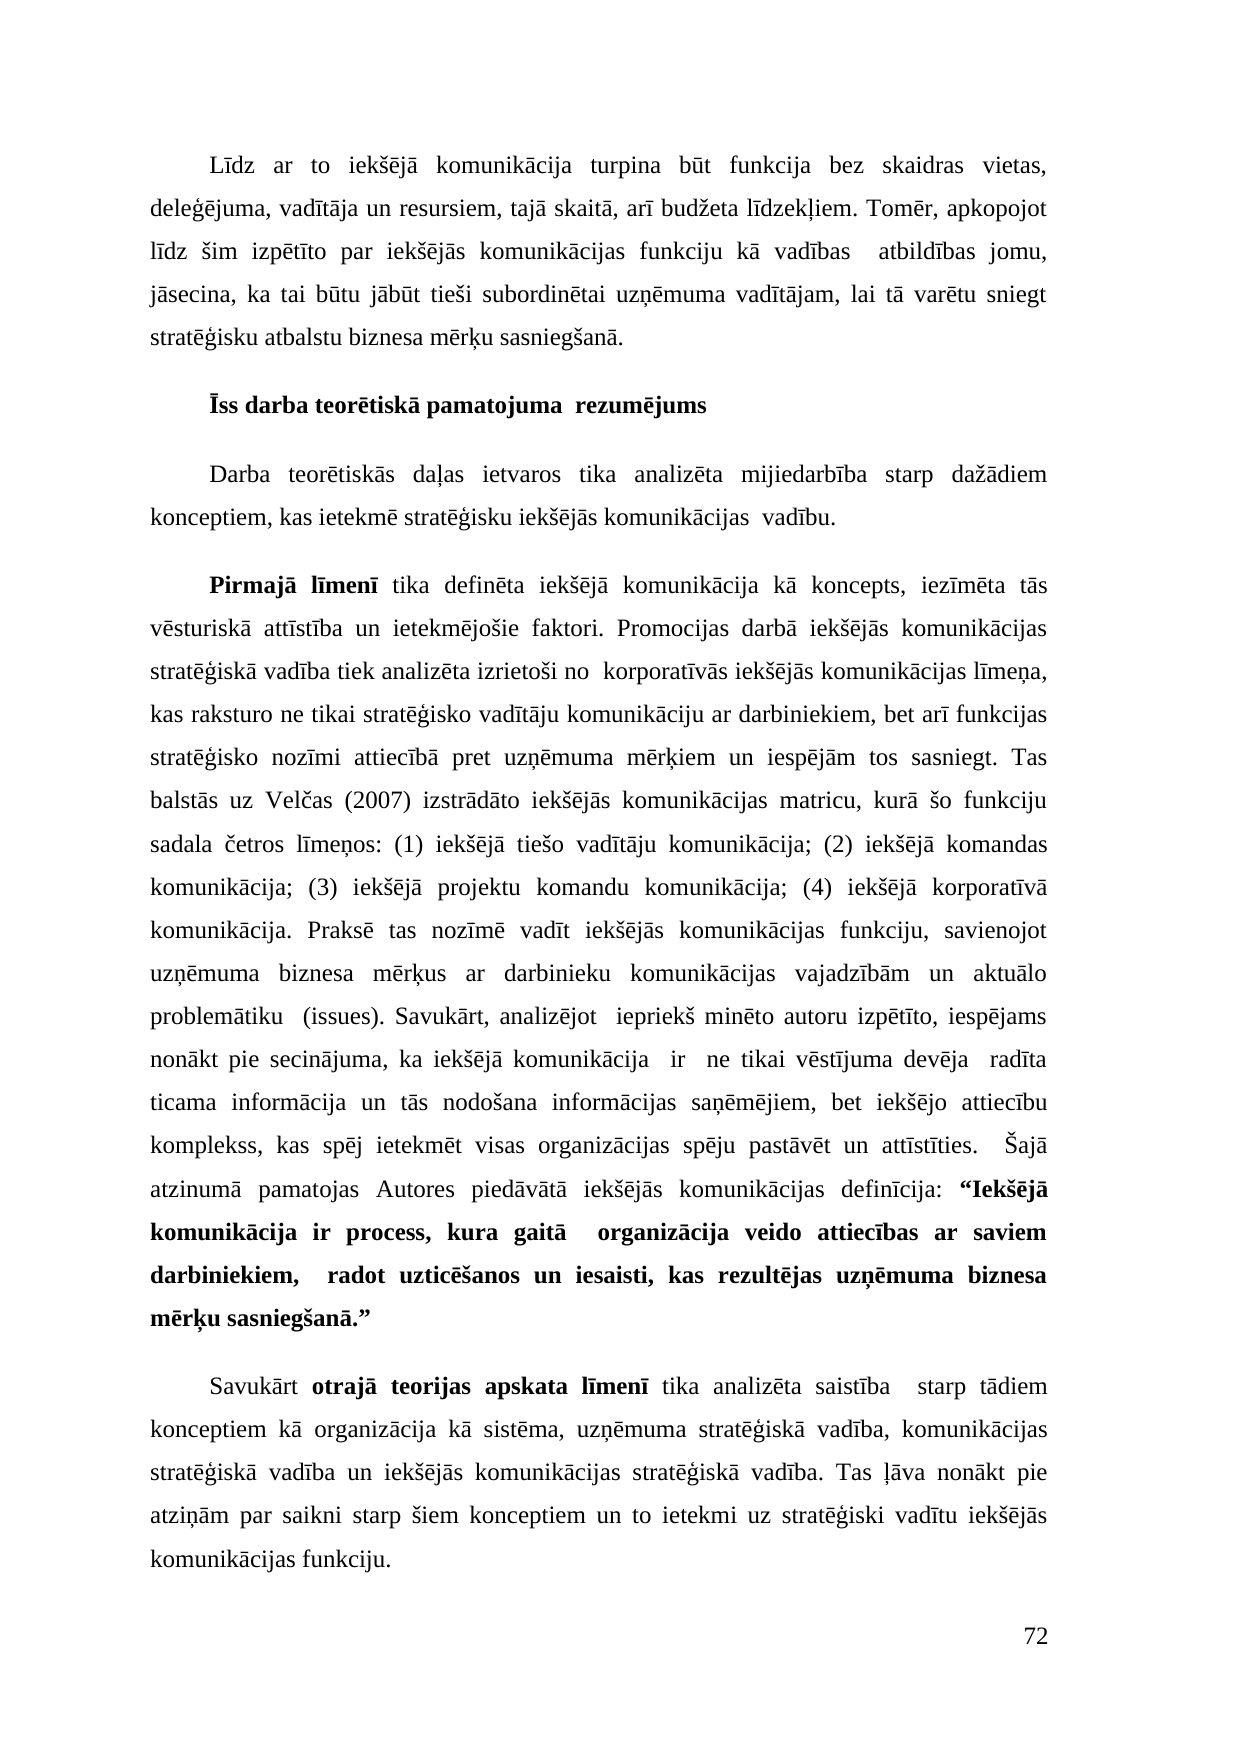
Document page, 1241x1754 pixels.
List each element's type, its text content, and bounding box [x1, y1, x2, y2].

text Savukārt otrajā teorijas apskata līmenī tika analizēta saistība starp tādiem konceptiem kā organizācija kā sistēma, uzņēmuma stratēģiskā vadība, komunikācijas stratēģiskā vadība un iekšējās komunikācijas stratēģiskā vadība. Tas ļāva nonākt pie atziņām par saikni starp šiem konceptiem un to ietekmi uz stratēģiski vadītu iekšējās komunikācijas funkciju. [150, 1371, 1048, 1572]
text Pirmajā līmenī tika definēta iekšējā komunikācija kā koncepts, iezīmēta tās vēsturiskā attīstība un ietekmējošie faktori. Promocijas darbā iekšējās komunikācijas stratēģiskā vadība tiek analizēta izrietoši no korporatīvās iekšējās komunikācijas līmeņa, kas raksturo ne tikai stratēģisko vadītāju komunikāciju ar darbiniekiem, bet arī funkcijas stratēģisko nozīmi attiecībā pret uzņēmuma mērķiem un iespējām tos sasniegt. Tas balstās uz Velčas (2007) izstrādāto iekšējās komunikācijas matricu, kurā šo funkciju sadala četros līmeņos: (1) iekšējā tiešo vadītāju komunikācija; (2) iekšējā komandas komunikācija; (3) iekšējā projektu komandu komunikācija; (4) iekšējā korporatīvā komunikācija. Praksē tas nozīmē vadīt iekšējās komunikācijas funkciju, savienojot uzņēmuma biznesa mērķus ar darbinieku komunikācijas vajadzībām un aktuālo problemātiku (issues). Savukārt, analizējot iepriekš minēto autoru izpētīto, iespējams nonākt pie secinājuma, ka iekšējā komunikācija ir ne tikai vēstījuma devēja radīta ticama informācija un tās nodošana informācijas saņēmējiem, bet iekšējo attiecību komplekss, kas spēj ietekmēt visas organizācijas spēju pastāvēt un attīstīties. Šajā atzinumā pamatojas Autores piedāvātā iekšējās komunikācijas definīcija: “Iekšējā komunikācija ir process, kura gaitā organizācija veido attiecības ar saviem darbiniekiem, radot uzticēšanos un iesaisti, kas rezultējas uzņēmuma biznesa mērķu sasniegšanā.” [150, 570, 1048, 1332]
text Darba teorētiskās daļas ietvaros tika analizēta mijiedarbība starp dažādiem konceptiem, kas ietekmē stratēģisku iekšējās komunikācijas vadību. [150, 459, 1048, 531]
text Līdz ar to iekšējā komunikācija turpina būt funkcija bez skaidras vietas, deleģējuma, vadītāja un resursiem, tajā skaitā, arī budžeta līdzekļiem. Tomēr, apkopojot līdz šim izpētīto par iekšējās komunikācijas funkciju kā vadības atbildības jomu, jāsecina, ka tai būtu jābūt tieši subordinētai uzņēmuma vadītājam, lai tā varētu sniegt stratēģisku atbalstu biznesa mērķu sasniegšanā. [150, 150, 1048, 351]
text Īss darba teorētiskā pamatojuma rezumējums [209, 391, 1048, 419]
